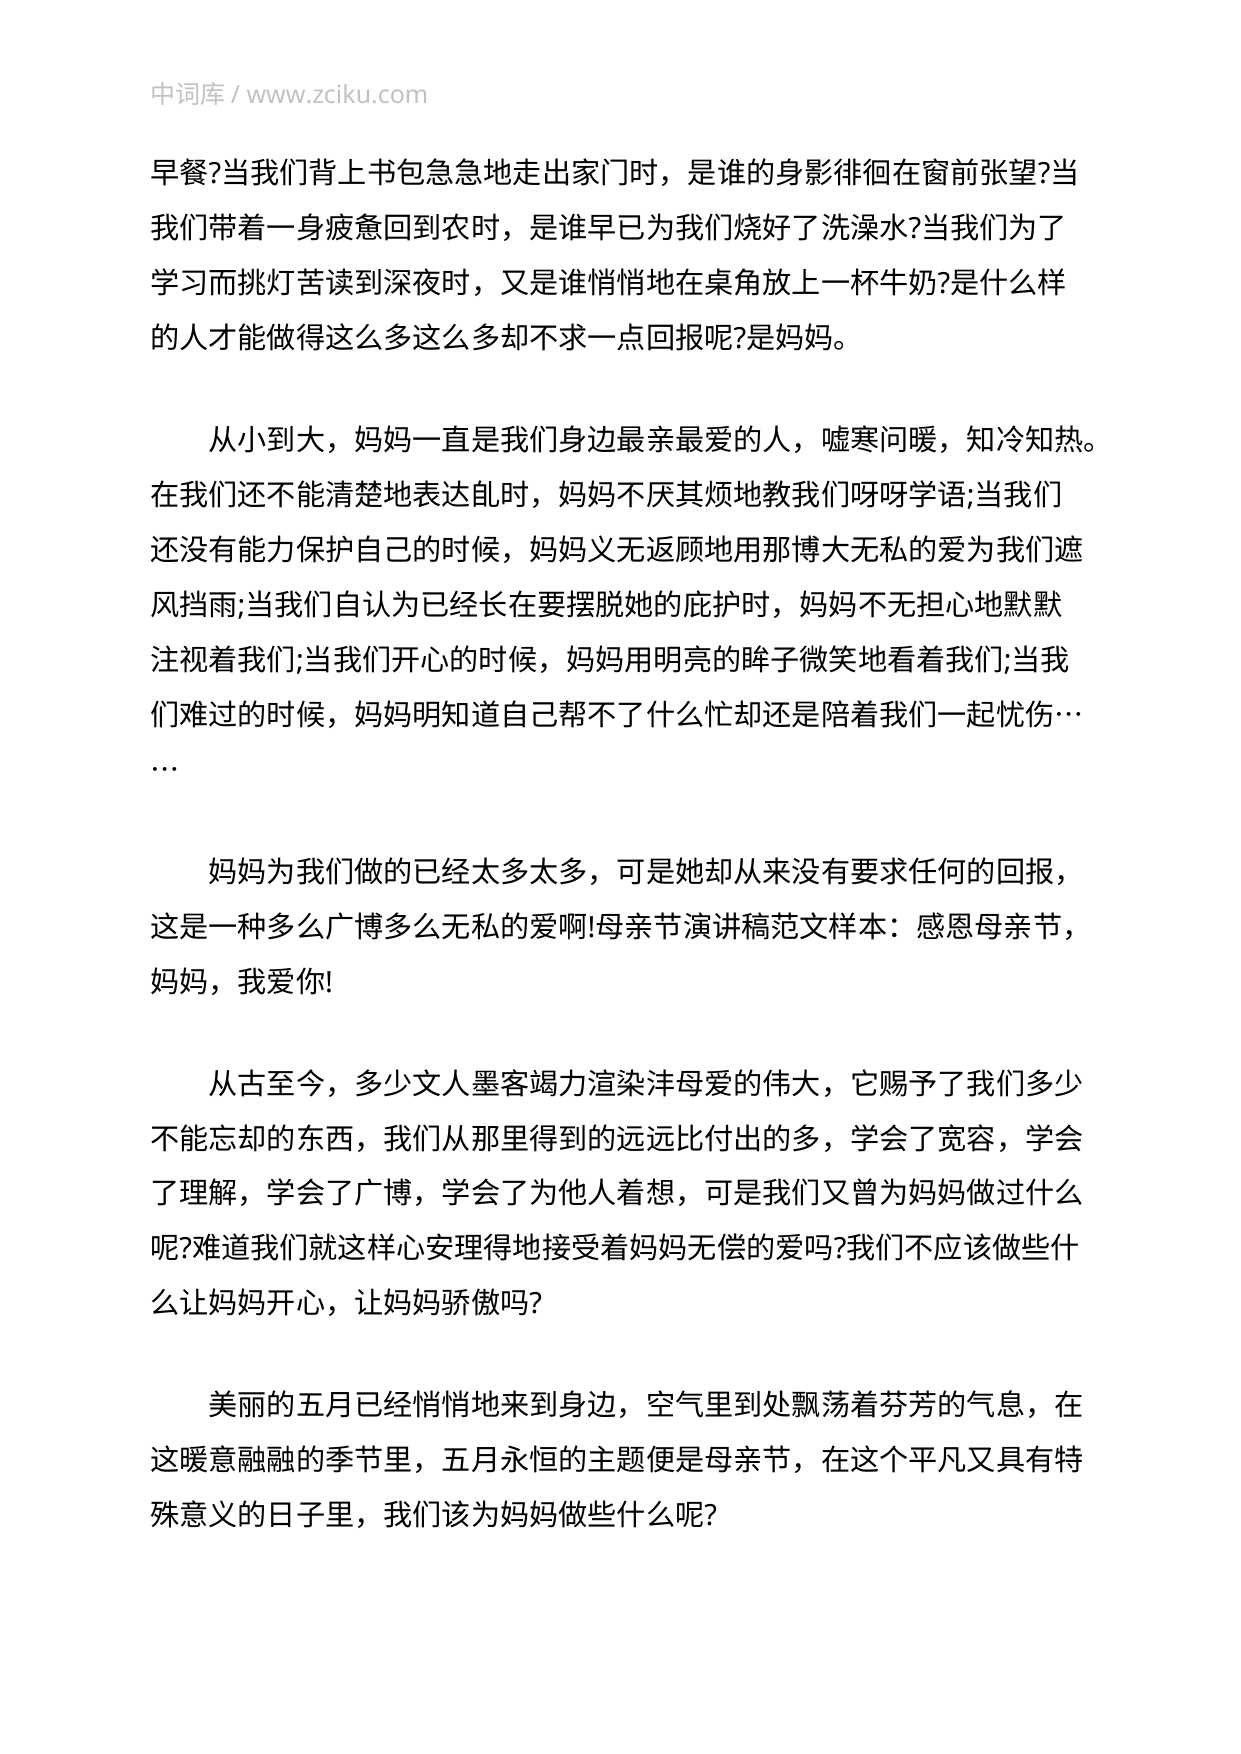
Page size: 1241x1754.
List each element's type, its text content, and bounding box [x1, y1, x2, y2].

text 美丽的五月已经悄悄地来到身边，空气里到处飘荡着芬芳的气息，在这暖意融融的季节里，五月永恒的主题便是母亲节，在这个平凡又具有特殊意义的日子里，我们该为妈妈做些什么呢? [150, 1382, 1090, 1534]
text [150, 150, 1090, 357]
text 从小到大，妈妈一直是我们身边最亲最爱的人，嘘寒问暖，知冷知热。在我们还不能清楚地表达臫时，妈妈不厌其烦地教我们呀呀学语;当我们还没有能力保护自己的时候，妈妈义无返顾地用那博大无私的爱为我们遮风挡雨;当我们自认为已经长在要摆脱她的庇护时，妈妈不无担心地默默注视着我们;当我们开心的时候，妈妈用明亮的眸子微笑地看着我们;当我们难过的时候，妈妈明知道自己帮不了什么忙却还是陪着我们一起忧伤…… [150, 417, 1090, 789]
text 从古至今，多少文人墨客竭力渲染沣母爱的伟大，它赐予了我们多少不能忘却的东西，我们从那里得到的远远比付出的多，学会了宽容，学会了理解，学会了广博，学会了为他人着想，可是我们又曾为妈妈做过什么呢?难道我们就这样心安理得地接受着妈妈无偿的爱吗?我们不应该做些什么让妈妈开心，让妈妈骄傲吗? [150, 1060, 1090, 1322]
text 妈妈为我们做的已经太多太多，可是她却从来没有要求任何的回报，这是一种多么广博多么无私的爱啊!母亲节演讲稿范文样本：感恩母亲节，妈妈，我爱你! [150, 848, 1090, 1001]
